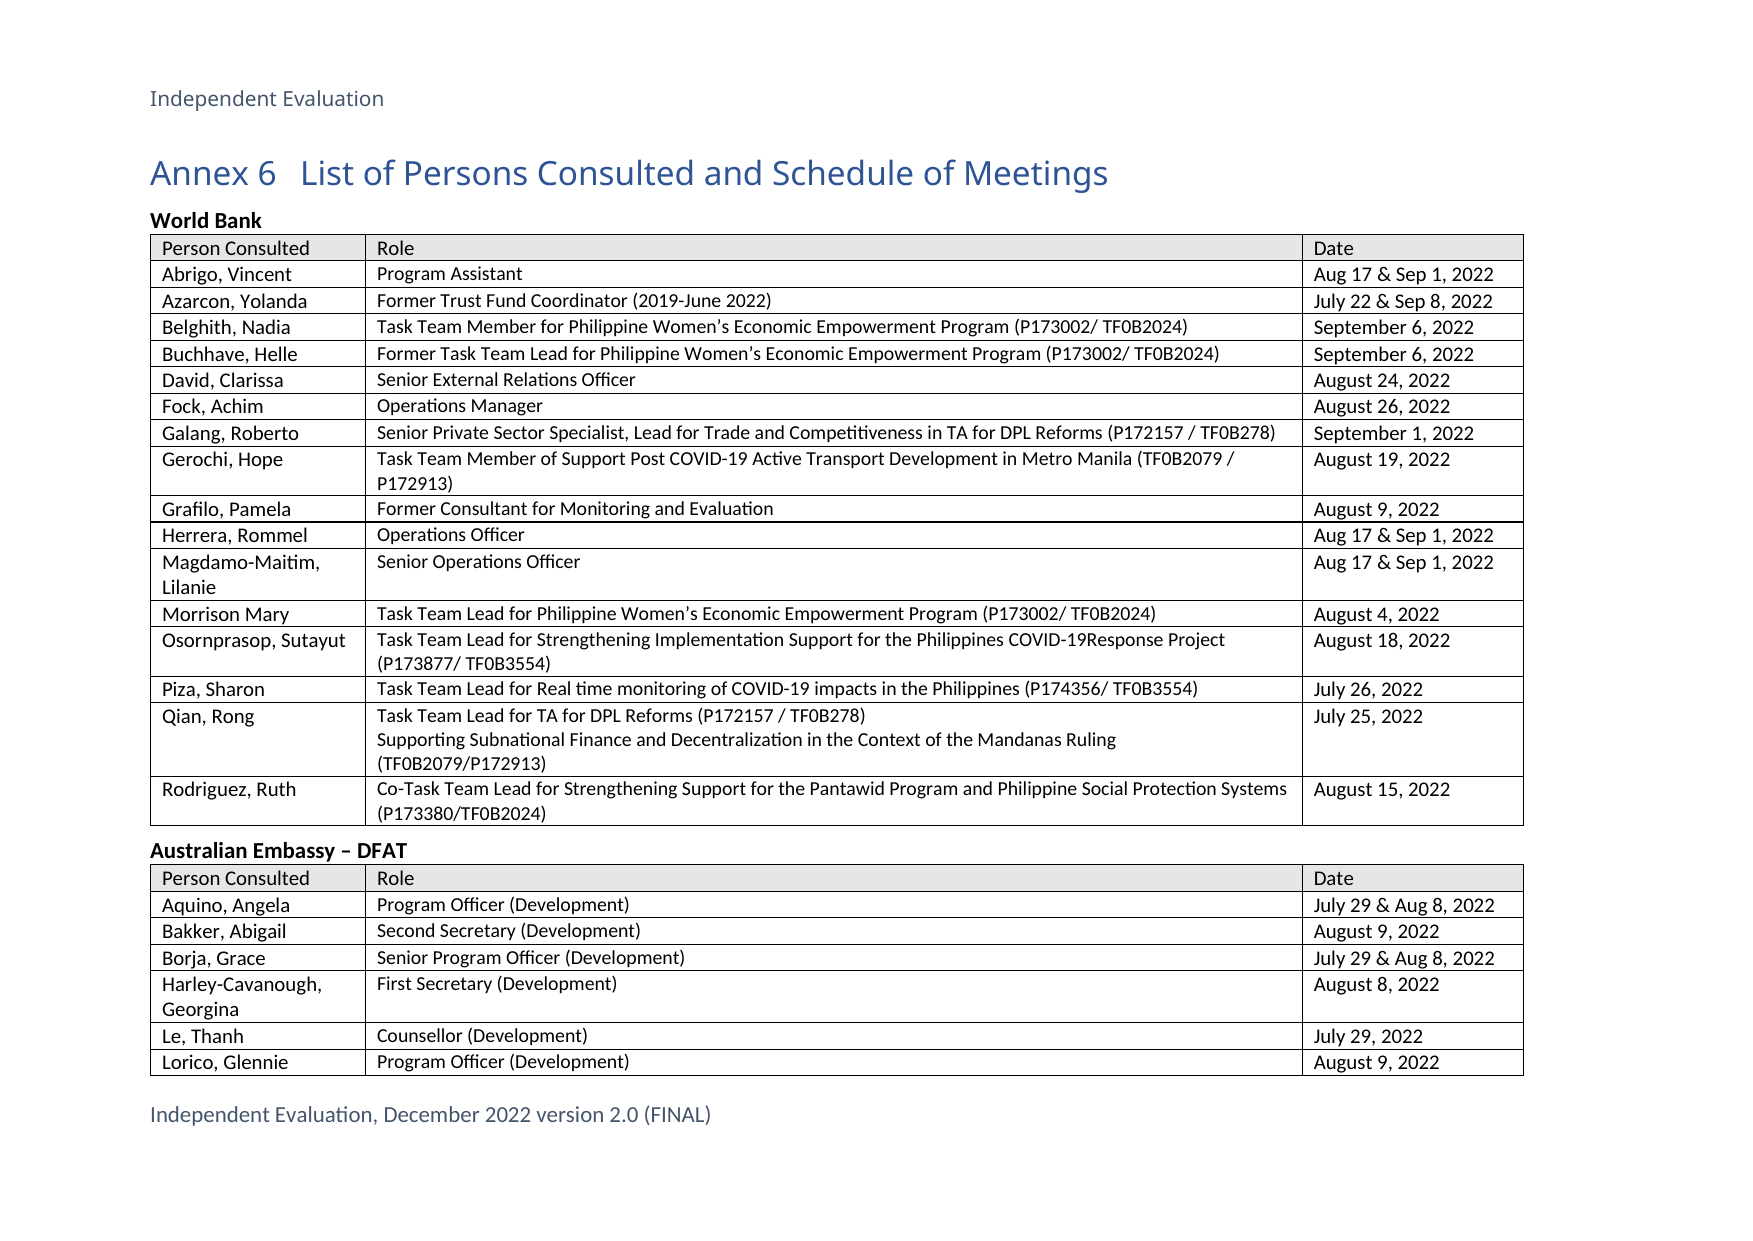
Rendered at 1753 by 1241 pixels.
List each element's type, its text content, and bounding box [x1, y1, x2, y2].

table_cell Program Officer (Development) [366, 1050, 1302, 1075]
table_cell September 6, 2022 [1303, 341, 1523, 366]
table_cell Aug 17 & Sep 1, 2022 [1303, 549, 1523, 600]
table_cell Task Team Lead for Real time monitoring of COVID-19 impacts in the Philippines (P174356/ TF0B3554) [366, 677, 1302, 702]
table_cell Counsellor (Development) [366, 1023, 1302, 1048]
table_cell David, Clarissa [151, 367, 365, 393]
table_cell Aquino, Angela [151, 892, 365, 917]
table_cell Former Consultant for Monitoring and Evaluation [366, 496, 1302, 521]
table_cell Fock, Achim [151, 394, 365, 419]
table_cell August 24, 2022 [1303, 367, 1523, 393]
table_cell July 29, 2022 [1303, 1023, 1523, 1048]
table_cell Former Task Team Lead for Philippine Women’s Economic Empowerment Program (P173002/ TF0B2024) [366, 341, 1302, 366]
table_header Role [366, 865, 1302, 891]
table_cell August 9, 2022 [1303, 918, 1523, 944]
table_cell Azarcon, Yolanda [151, 288, 365, 313]
table_cell Lorico, Glennie [151, 1050, 365, 1075]
table_cell Rodriguez, Ruth [151, 777, 365, 825]
table_cell July 29 & Aug 8, 2022 [1303, 945, 1523, 970]
table_header Date [1303, 235, 1523, 260]
table_cell Program Assistant [366, 261, 1302, 287]
table_cell Second Secretary (Development) [366, 918, 1302, 944]
table_cell July 25, 2022 [1303, 703, 1523, 776]
table_cell Osornprasop, Sutayut [151, 627, 365, 676]
table_header Person Consulted [151, 865, 365, 891]
table_cell August 4, 2022 [1303, 601, 1523, 626]
table_cell August 26, 2022 [1303, 394, 1523, 419]
table_cell Abrigo, Vincent [151, 261, 365, 287]
table_cell Aug 17 & Sep 1, 2022 [1303, 523, 1523, 548]
table_cell Senior External Relations Officer [366, 367, 1302, 393]
subtitle Annex 6 List of Persons Consulted and Schedule of Meetings [150, 150, 1602, 195]
table_cell First Secretary (Development) [366, 971, 1302, 1022]
table_cell August 15, 2022 [1303, 777, 1523, 825]
text World Bank [150, 206, 1602, 234]
table_cell Borja, Grace [151, 945, 365, 970]
table_cell Galang, Roberto [151, 420, 365, 446]
table_cell July 29 & Aug 8, 2022 [1303, 892, 1523, 917]
table_cell Qian, Rong [151, 703, 365, 776]
table_cell Bakker, Abigail [151, 918, 365, 944]
table_cell Grafilo, Pamela [151, 496, 365, 521]
table_cell Morrison Mary [151, 601, 365, 626]
table_cell September 1, 2022 [1303, 420, 1523, 446]
table_cell Le, Thanh [151, 1023, 365, 1048]
table_cell Piza, Sharon [151, 677, 365, 702]
table_cell Herrera, Rommel [151, 523, 365, 548]
table_cell August 18, 2022 [1303, 627, 1523, 676]
table_cell Senior Private Sector Specialist, Lead for Trade and Competitiveness in TA for DPL Reforms (P172157 / TF0B278) [366, 420, 1302, 446]
table_cell August 8, 2022 [1303, 971, 1523, 1022]
table_cell Aug 17 & Sep 1, 2022 [1303, 261, 1523, 287]
table_cell August 9, 2022 [1303, 1050, 1523, 1075]
table_cell Task Team Member of Support Post COVID-19 Active Transport Development in Metro Manila (TF0B2079 / P172913) [366, 447, 1302, 495]
table_cell Belghith, Nadia [151, 314, 365, 340]
table_cell Task Team Lead for TA for DPL Reforms (P172157 / TF0B278) Supporting Subnational Finance and Decentralization in the Context of the Mandanas Ruling (TF0B2079/P172913) [366, 703, 1302, 776]
table_cell Task Team Lead for Philippine Women’s Economic Empowerment Program (P173002/ TF0B2024) [366, 601, 1302, 626]
table_cell Former Trust Fund Coordinator (2019-June 2022) [366, 288, 1302, 313]
table_cell Buchhave, Helle [151, 341, 365, 366]
table_cell Harley-Cavanough, Georgina [151, 971, 365, 1022]
table_header Date [1303, 865, 1523, 891]
table_cell Gerochi, Hope [151, 447, 365, 495]
table_cell Co-Task Team Lead for Strengthening Support for the Pantawid Program and Philippine Social Protection Systems (P173380/TF0B2024) [366, 777, 1302, 825]
table_cell August 19, 2022 [1303, 447, 1523, 495]
table_cell Task Team Member for Philippine Women’s Economic Empowerment Program (P173002/ TF0B2024) [366, 314, 1302, 340]
table_cell Program Officer (Development) [366, 892, 1302, 917]
table_cell July 22 & Sep 8, 2022 [1303, 288, 1523, 313]
table_cell Task Team Lead for Strengthening Implementation Support for the Philippines COVID-19Response Project (P173877/ TF0B3554) [366, 627, 1302, 676]
table_cell September 6, 2022 [1303, 314, 1523, 340]
table_cell Senior Program Officer (Development) [366, 945, 1302, 970]
table_cell Magdamo-Maitim, Lilanie [151, 549, 365, 600]
table_cell Operations Officer [366, 523, 1302, 548]
table_header Role [366, 235, 1302, 260]
table_cell August 9, 2022 [1303, 496, 1523, 521]
table_cell Operations Manager [366, 394, 1302, 419]
table_cell July 26, 2022 [1303, 677, 1523, 702]
table_cell Senior Operations Officer [366, 549, 1302, 600]
text Australian Embassy – DFAT [150, 836, 1602, 864]
table_header Person Consulted [151, 235, 365, 260]
